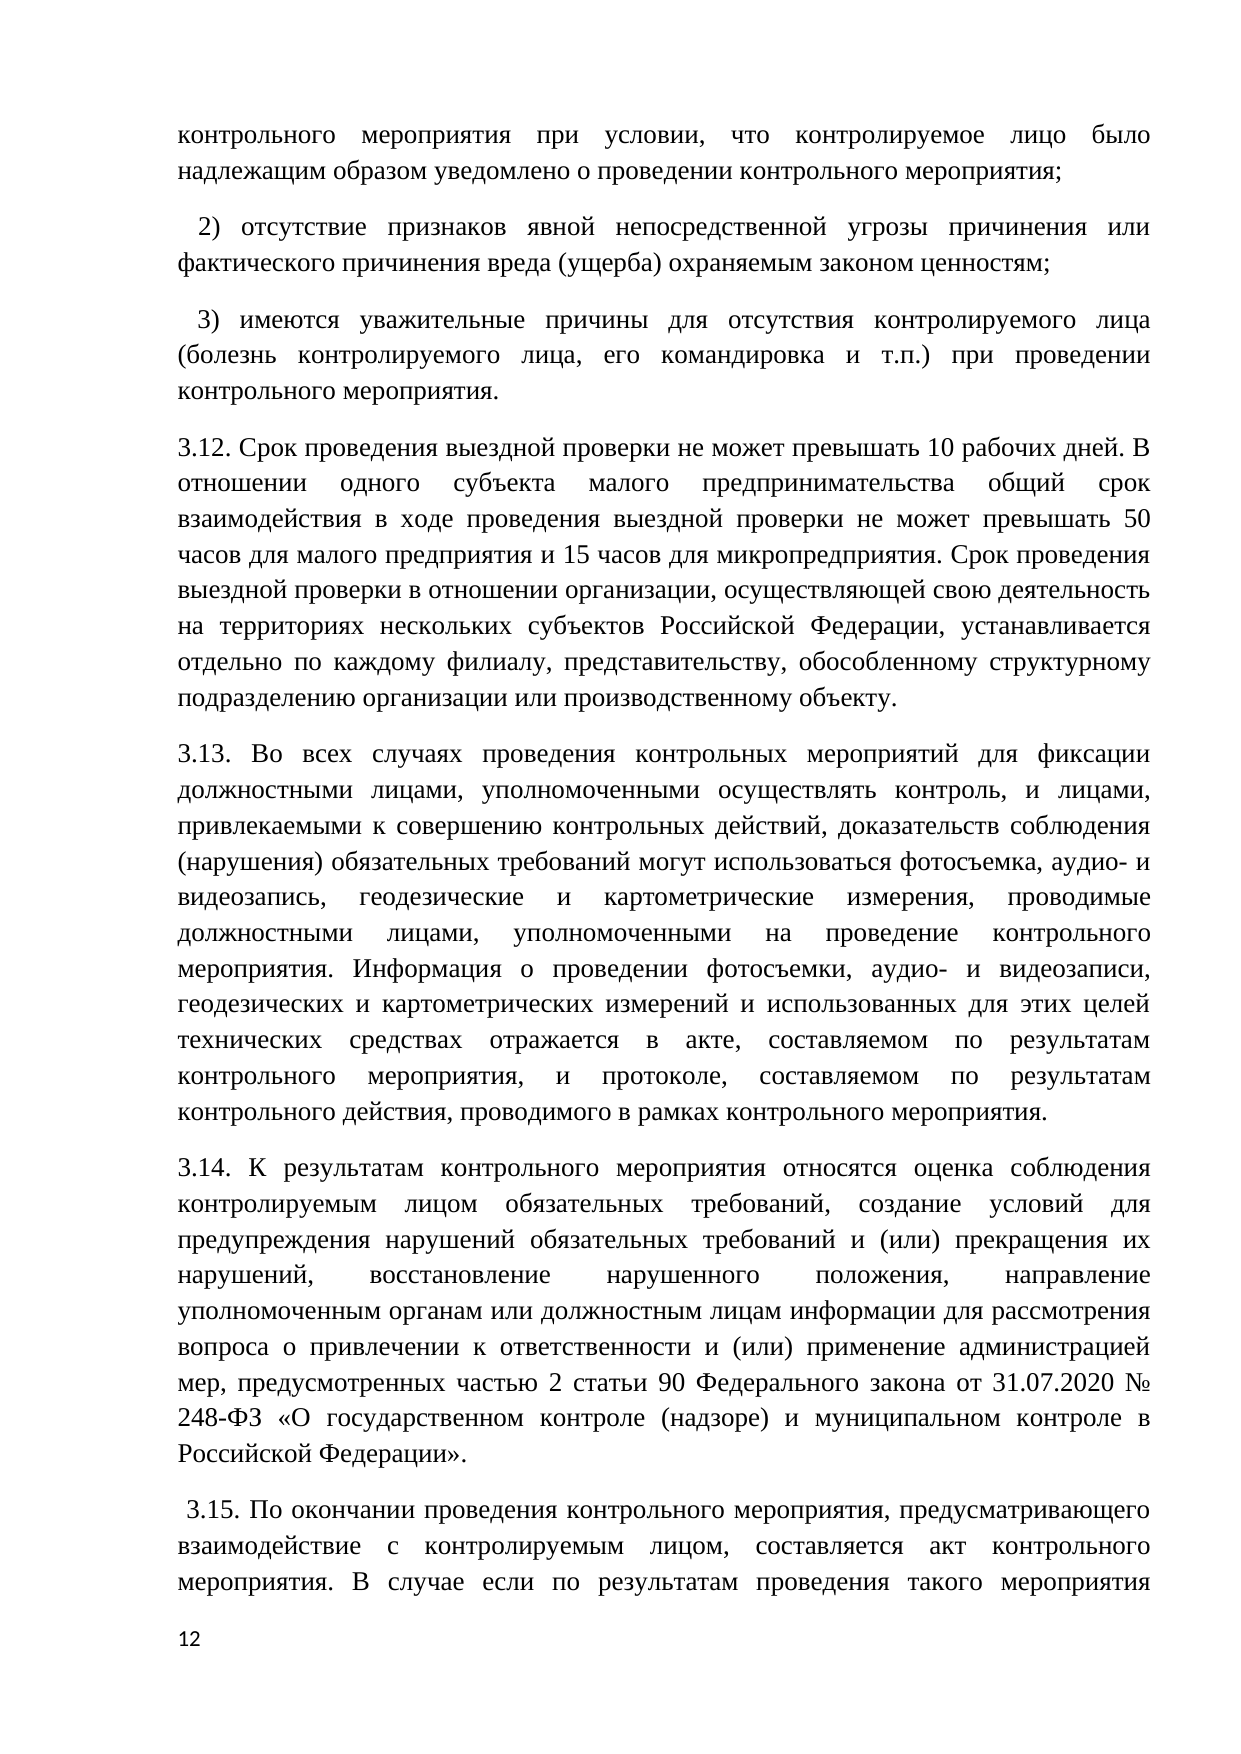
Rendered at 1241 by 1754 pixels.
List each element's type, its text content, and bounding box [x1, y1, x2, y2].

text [177, 118, 1152, 185]
text 3.12. Срок проведения выездной проверки не может превышать 10 рабочих дней. В отношении одного субъекта малого предпринимательства общий срок взаимодействия в ходе проведения выездной проверки не может превышать 50 часов для малого предприятия и 15 часов для микропредприятия. Срок проведения выездной проверки в отношении организации, осуществляющей свою деятельность на территориях нескольких субъектов Российской Федерации, устанавливается отдельно по каждому филиалу, представительству, обособленному структурному подразделению организации или производственному объекту. [177, 431, 1152, 712]
text 3.13. Во всех случаях проведения контрольных мероприятий для фиксации должностными лицами, уполномоченными осуществлять контроль, и лицами, привлекаемыми к совершению контрольных действий, доказательств соблюдения (нарушения) обязательных требований могут использоваться фотосъемка, аудио- и видеозапись, геодезические и картометрические измерения, проводимые должностными лицами, уполномоченными на проведение контрольного мероприятия. Информация о проведении фотосъемки, аудио- и видеозаписи, геодезических и картометрических измерений и использованных для этих целей технических средствах отражается в акте, составляемом по результатам контрольного мероприятия, и протоколе, составляемом по результатам контрольного действия, проводимого в рамках контрольного мероприятия. [177, 737, 1152, 1126]
text 3.14. К результатам контрольного мероприятия относятся оценка соблюдения контролируемым лицом обязательных требований, создание условий для предупреждения нарушений обязательных требований и (или) прекращения их нарушений, восстановление нарушенного положения, направление уполномоченным органам или должностным лицам информации для рассмотрения вопроса о привлечении к ответственности и (или) применение администрацией мер, предусмотренных частью 2 статьи 90 Федерального закона от 31.07.2020 № 248-ФЗ «О государственном контроле (надзоре) и муниципальном контроле в Российской Федерации». [177, 1151, 1152, 1468]
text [177, 1494, 1152, 1596]
text 3) имеются уважительные причины для отсутствия контролируемого лица (болезнь контролируемого лица, его командировка и т.п.) при проведении контрольного мероприятия. [177, 303, 1152, 405]
text 2) отсутствие признаков явной непосредственной угрозы причинения или фактического причинения вреда (ущерба) охраняемым законом ценностям; [177, 210, 1152, 277]
